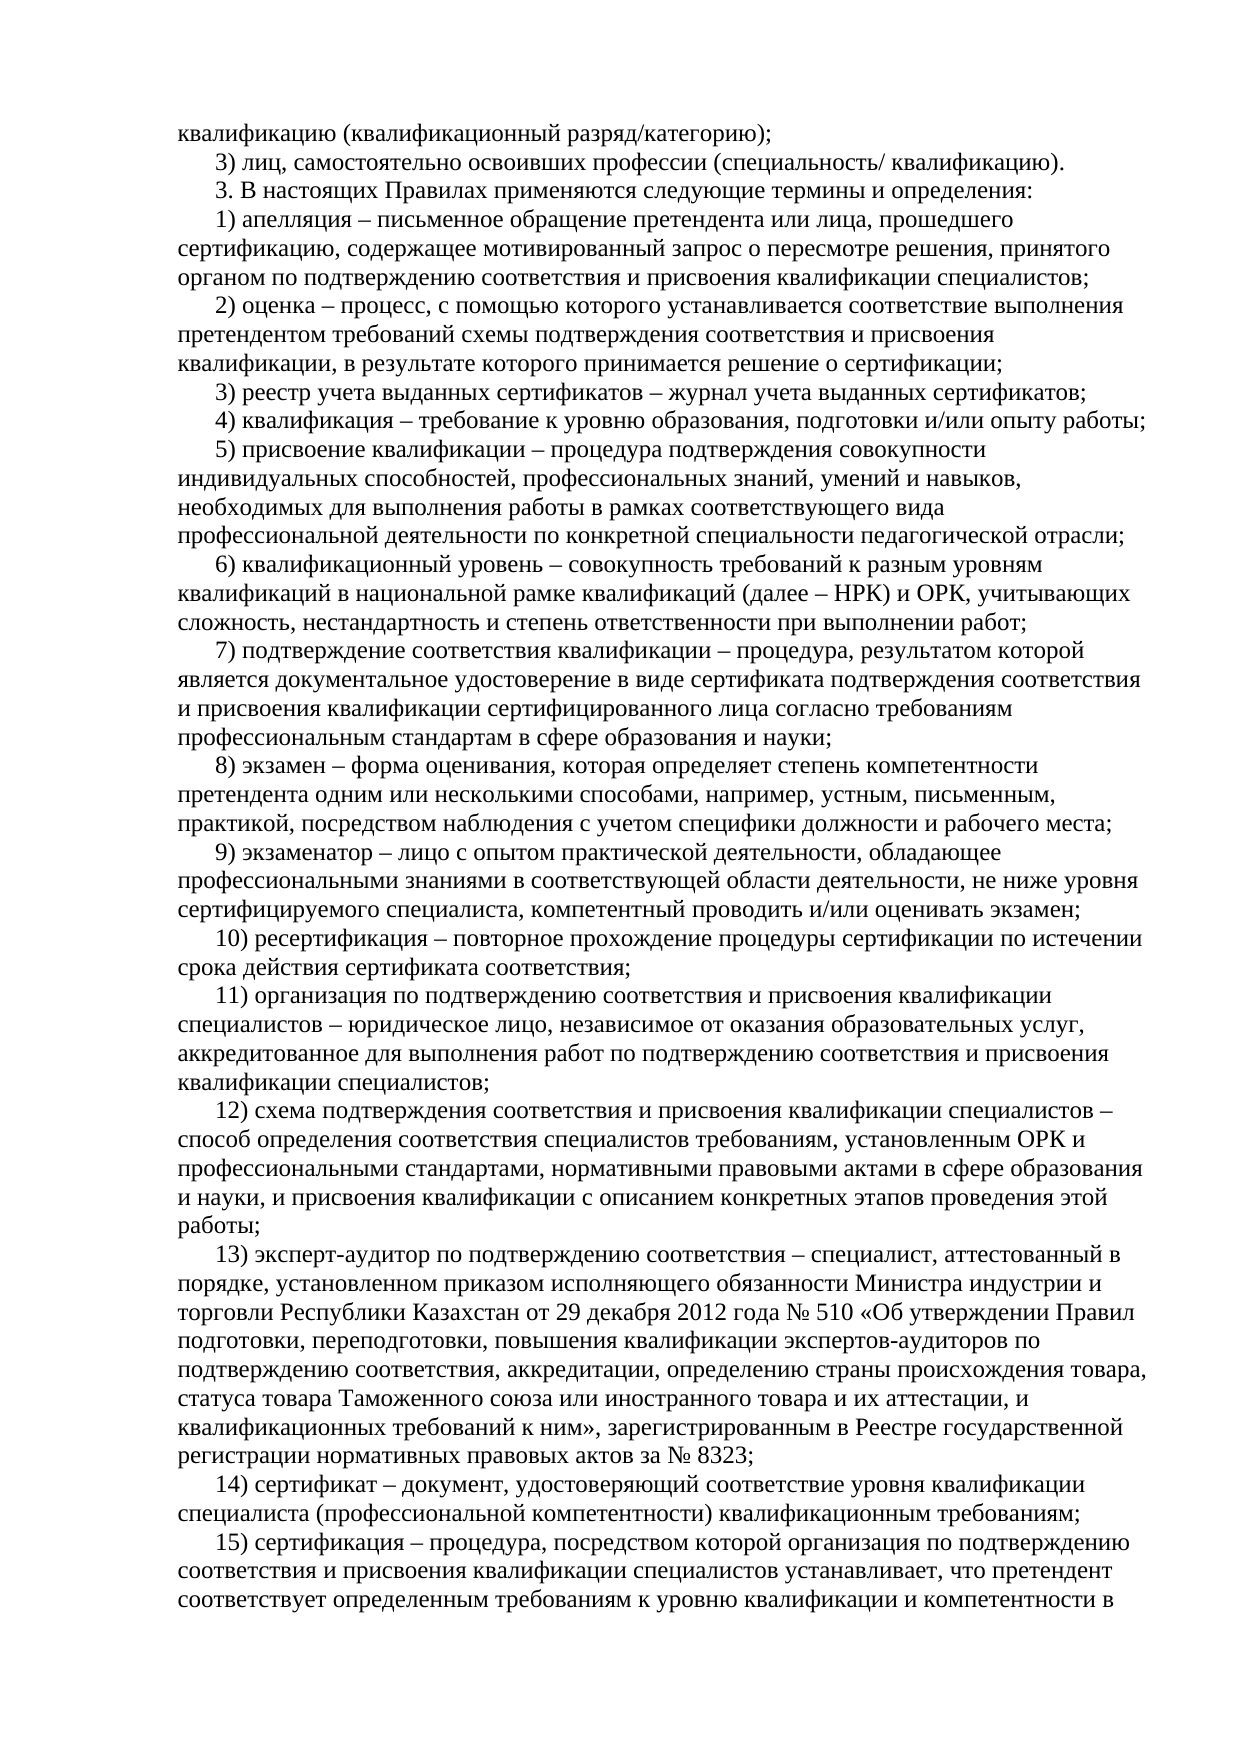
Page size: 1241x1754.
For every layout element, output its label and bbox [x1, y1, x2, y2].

text [177, 118, 1152, 1613]
